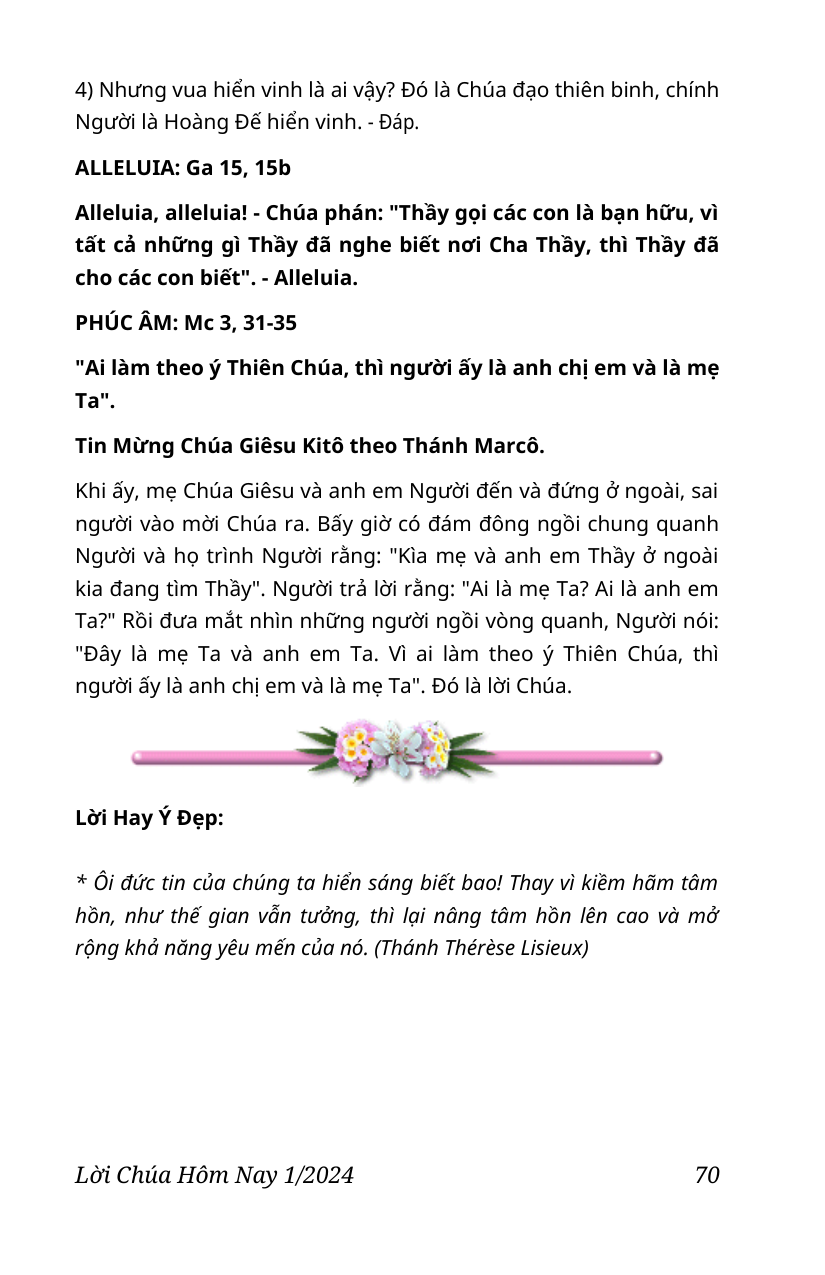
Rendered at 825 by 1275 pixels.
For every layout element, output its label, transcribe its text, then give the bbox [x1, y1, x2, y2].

text Tin Mừng Chúa Giêsu Kitô theo Thánh Marcô. [75, 431, 720, 459]
picture [128, 716, 667, 787]
text Alleluia, alleluia! - Chúa phán: "Thầy gọi các con là bạn hữu, vì tất cả những gì Thầy đã nghe biết nơi Cha Thầy, thì Thầy đã cho các con biết". - Alleluia. [75, 198, 720, 291]
text "Ai làm theo ý Thiên Chúa, thì người ấy là anh chị em và là mẹ Ta". [75, 353, 720, 414]
text PHÚC ÂM: Mc 3, 31-35 [75, 308, 720, 337]
text ALLELUIA: Ga 15, 15b [75, 153, 720, 181]
text * Ôi đức tin của chúng ta hiển sáng biết bao! Thay vì kiềm hãm tâm hồn, như thế gian vẫn tưởng, thì lại nâng tâm hồn lên cao và mở rộng khả năng yêu mến của nó. (Thánh Thérèse Lisieux) [75, 865, 720, 962]
text 4) Nhưng vua hiển vinh là ai vậy? Đó là Chúa đạo thiên binh, chính Người là Hoàng Đế hiển vinh. - Đáp. [75, 75, 720, 136]
text Khi ấy, mẹ Chúa Giêsu và anh em Người đến và đứng ở ngoài, sai người vào mời Chúa ra. Bấy giờ có đám đông ngồi chung quanh Người và họ trình Người rằng: "Kìa mẹ và anh em Thầy ở ngoài kia đang tìm Thầy". Người trả lời rằng: "Ai là mẹ Ta? Ai là anh em Ta?" Rồi đưa mắt nhìn những người ngồi vòng quanh, Người nói: "Đây là mẹ Ta và anh em Ta. Vì ai làm theo ý Thiên Chúa, thì người ấy là anh chị em và là mẹ Ta". Đó là lời Chúa. [75, 476, 720, 700]
text Lời Hay Ý Đẹp: [75, 803, 720, 831]
